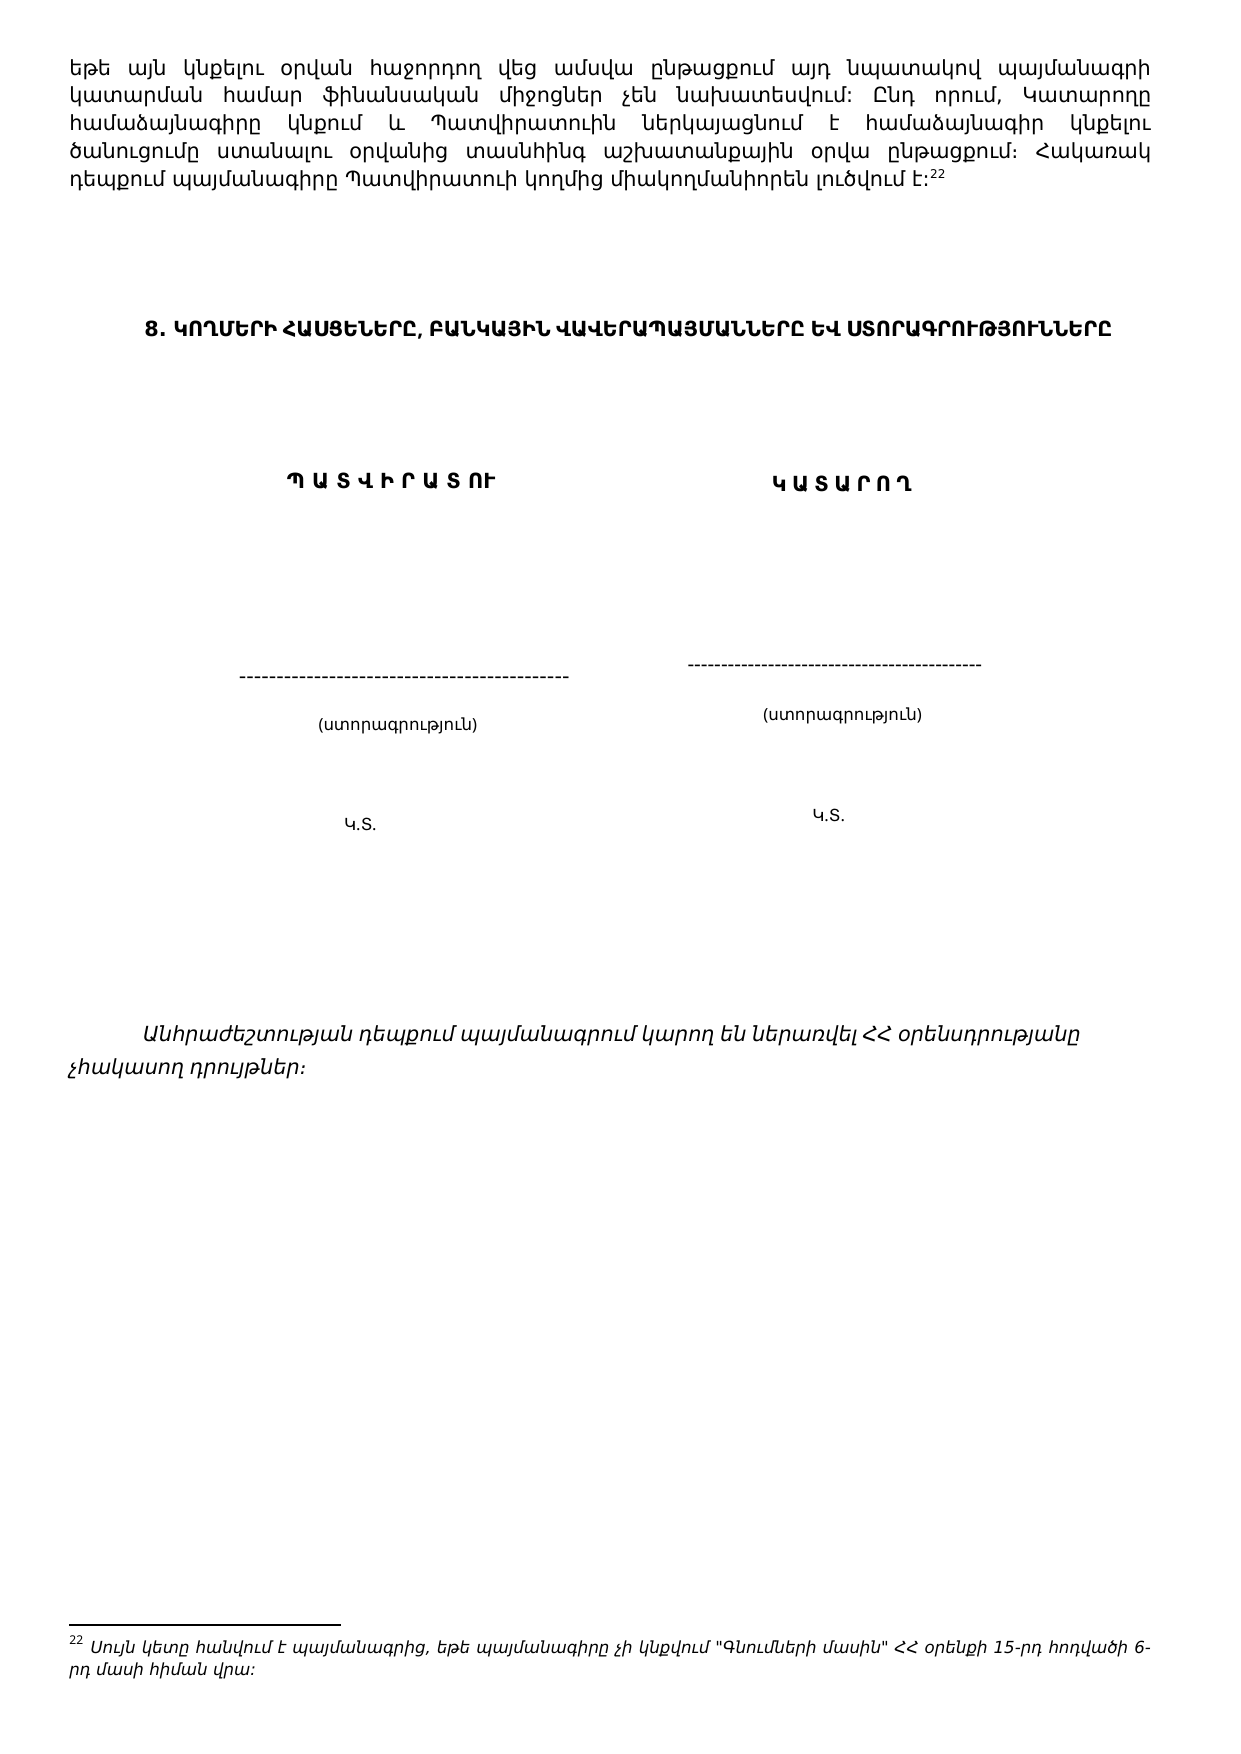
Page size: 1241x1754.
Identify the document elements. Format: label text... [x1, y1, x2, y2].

table_header Կ Ա Տ Ա Ր Ո Ղ -------------------------------------------- (ստորագրություն) Կ.Տ. [627, 469, 1056, 966]
table_header Պ Ա Տ Վ Ի Ր Ա Տ ՈՒ -------------------------------------------- (ստորագրություն) Կ.Տ. [155, 469, 627, 966]
text 8. ԿՈՂՄԵՐԻ ՀԱՍՑԵՆԵՐԸ, ԲԱՆԿԱՅԻՆ ՎԱՎԵՐԱՊԱՅՄԱՆՆԵՐԸ ԵՎ ՍՏՈՐԱԳՐՈՒԹՅՈՒՆՆԵՐԸ [69, 314, 1152, 343]
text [69, 56, 1152, 191]
text Անհրաժեշտության դեպքում պայմանագրում կարող են ներառվել ՀՀ օրենսդրությանը չհակասող դրույթներ։ [69, 1019, 1152, 1080]
